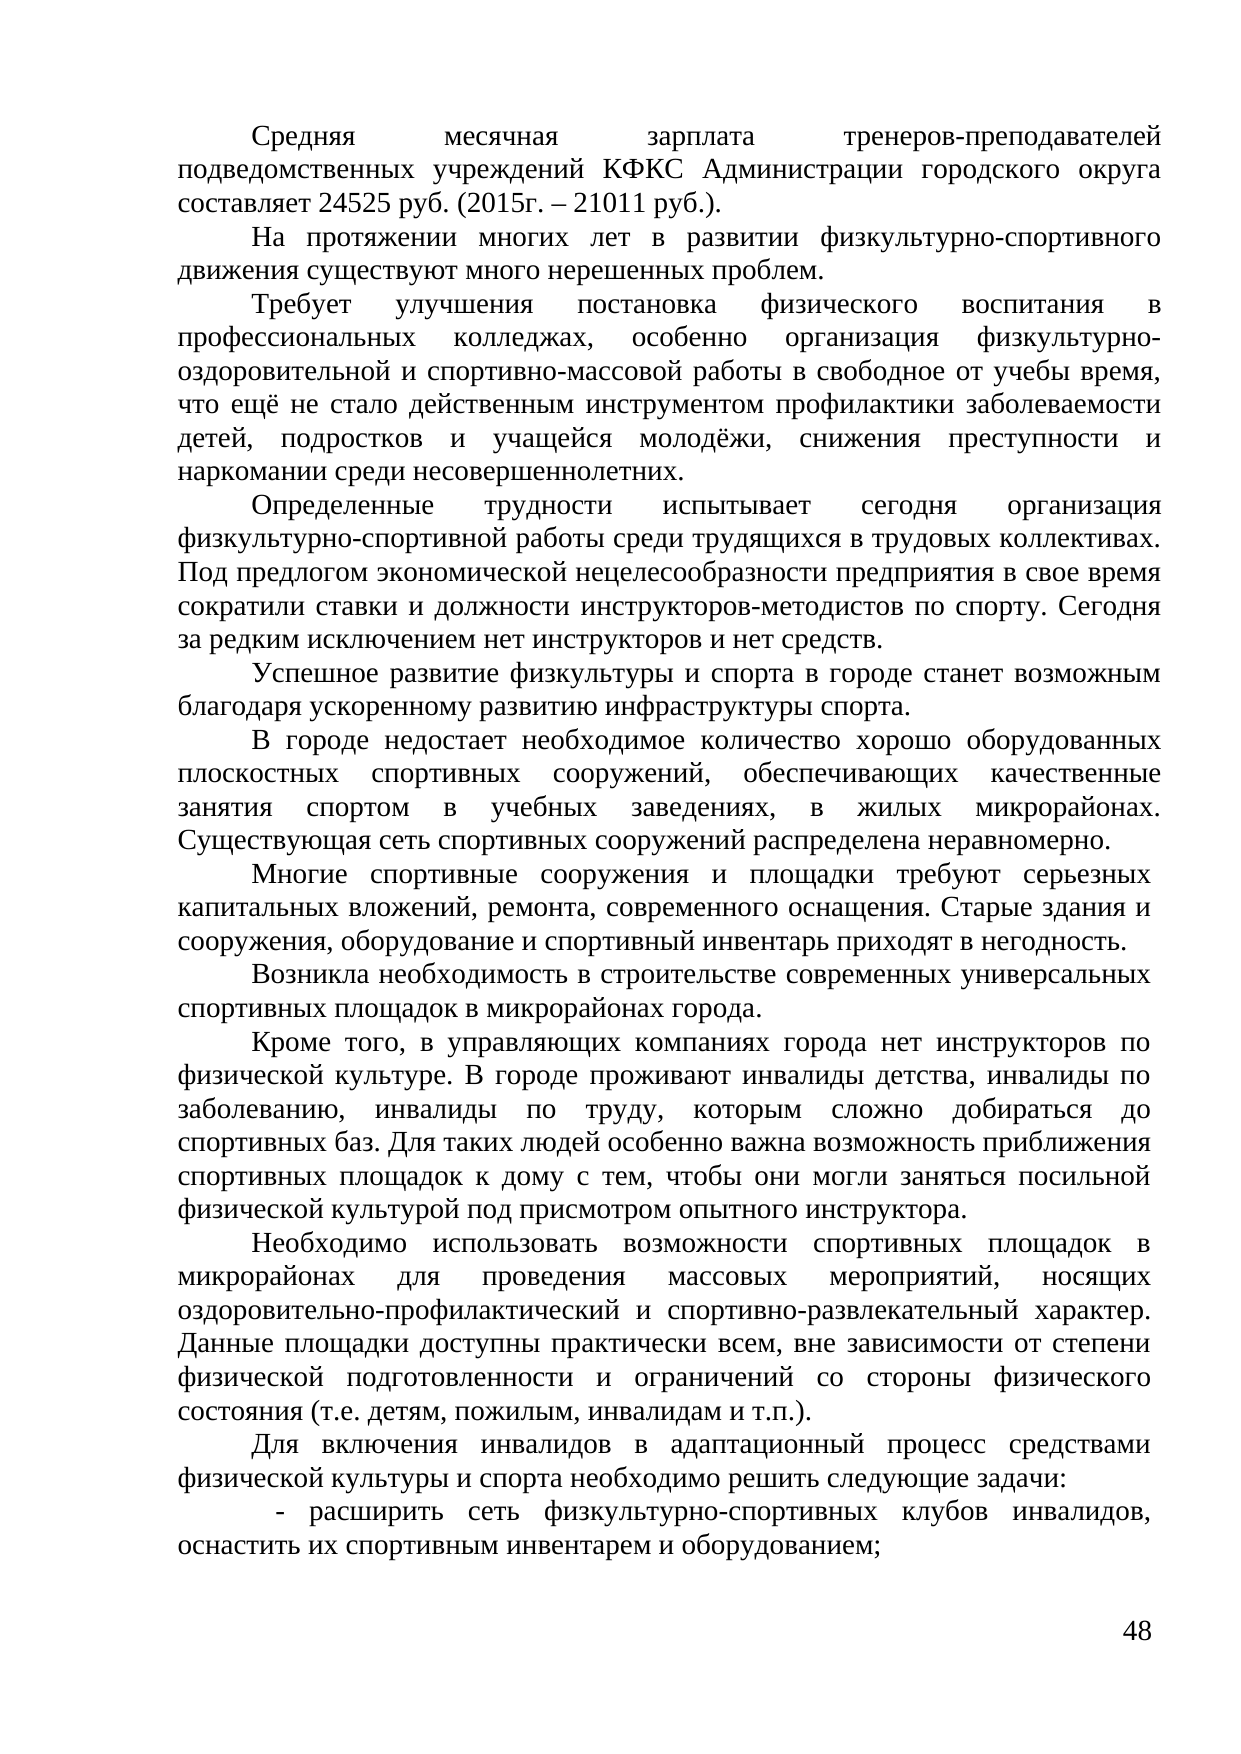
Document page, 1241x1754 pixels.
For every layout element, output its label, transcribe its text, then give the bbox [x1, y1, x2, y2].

text Кроме того, в управляющих компаниях города нет инструкторов по физической культуре. В городе проживают инвалиды детства, инвалиды по заболеванию, инвалиды по труду, которым сложно добираться до спортивных баз. Для таких людей особенно важна возможность приближения спортивных площадок к дому с тем, чтобы они могли заняться посильной физической культурой под присмотром опытного инструктора. [177, 1024, 1152, 1225]
text Средняя месячная зарплата тренеров-преподавателей подведомственных учреждений КФКС Администрации городского округа составляет 24525 руб. (2015г. – 21011 руб.). [177, 118, 1162, 219]
text - расширить сеть физкультурно-спортивных клубов инвалидов, оснастить их спортивным инвентарем и оборудованием; [177, 1493, 1152, 1560]
text Возникла необходимость в строительстве современных универсальных спортивных площадок в микрорайонах города. [177, 957, 1152, 1024]
text Многие спортивные сооружения и площадки требуют серьезных капитальных вложений, ремонта, современного оснащения. Старые здания и сооружения, оборудование и спортивный инвентарь приходят в негодность. [177, 856, 1152, 957]
text Требует улучшения постановка физического воспитания в профессиональных колледжах, особенно организация физкультурно-оздоровительной и спортивно-массовой работы в свободное от учебы время, что ещё не стало действенным инструментом профилактики заболеваемости детей, подростков и учащейся молодёжи, снижения преступности и наркомании среди несовершеннолетних. [177, 286, 1162, 487]
text В городе недостает необходимое количество хорошо оборудованных плоскостных спортивных сооружений, обеспечивающих качественные занятия спортом в учебных заведениях, в жилых микрорайонах. Существующая сеть спортивных сооружений распределена неравномерно. [177, 722, 1162, 856]
text Успешное развитие физкультуры и спорта в городе станет возможным благодаря ускоренному развитию инфраструктуры спорта. [177, 655, 1162, 722]
text Необходимо использовать возможности спортивных площадок в микрорайонах для проведения массовых мероприятий, носящих оздоровительно-профилактический и спортивно-развлекательный характер. Данные площадки доступны практически всем, вне зависимости от степени физической подготовленности и ограничений со стороны физического состояния (т.е. детям, пожилым, инвалидам и т.п.). [177, 1225, 1152, 1426]
text Определенные трудности испытывает сегодня организация физкультурно-спортивной работы среди трудящихся в трудовых коллективах. Под предлогом экономической нецелесообразности предприятия в свое время сократили ставки и должности инструкторов-методистов по спорту. Сегодня за редким исключением нет инструкторов и нет средств. [177, 487, 1162, 655]
text Для включения инвалидов в адаптационный процесс средствами физической культуры и спорта необходимо решить следующие задачи: [177, 1426, 1152, 1493]
text На протяжении многих лет в развитии физкультурно-спортивного движения существуют много нерешенных проблем. [177, 219, 1162, 286]
